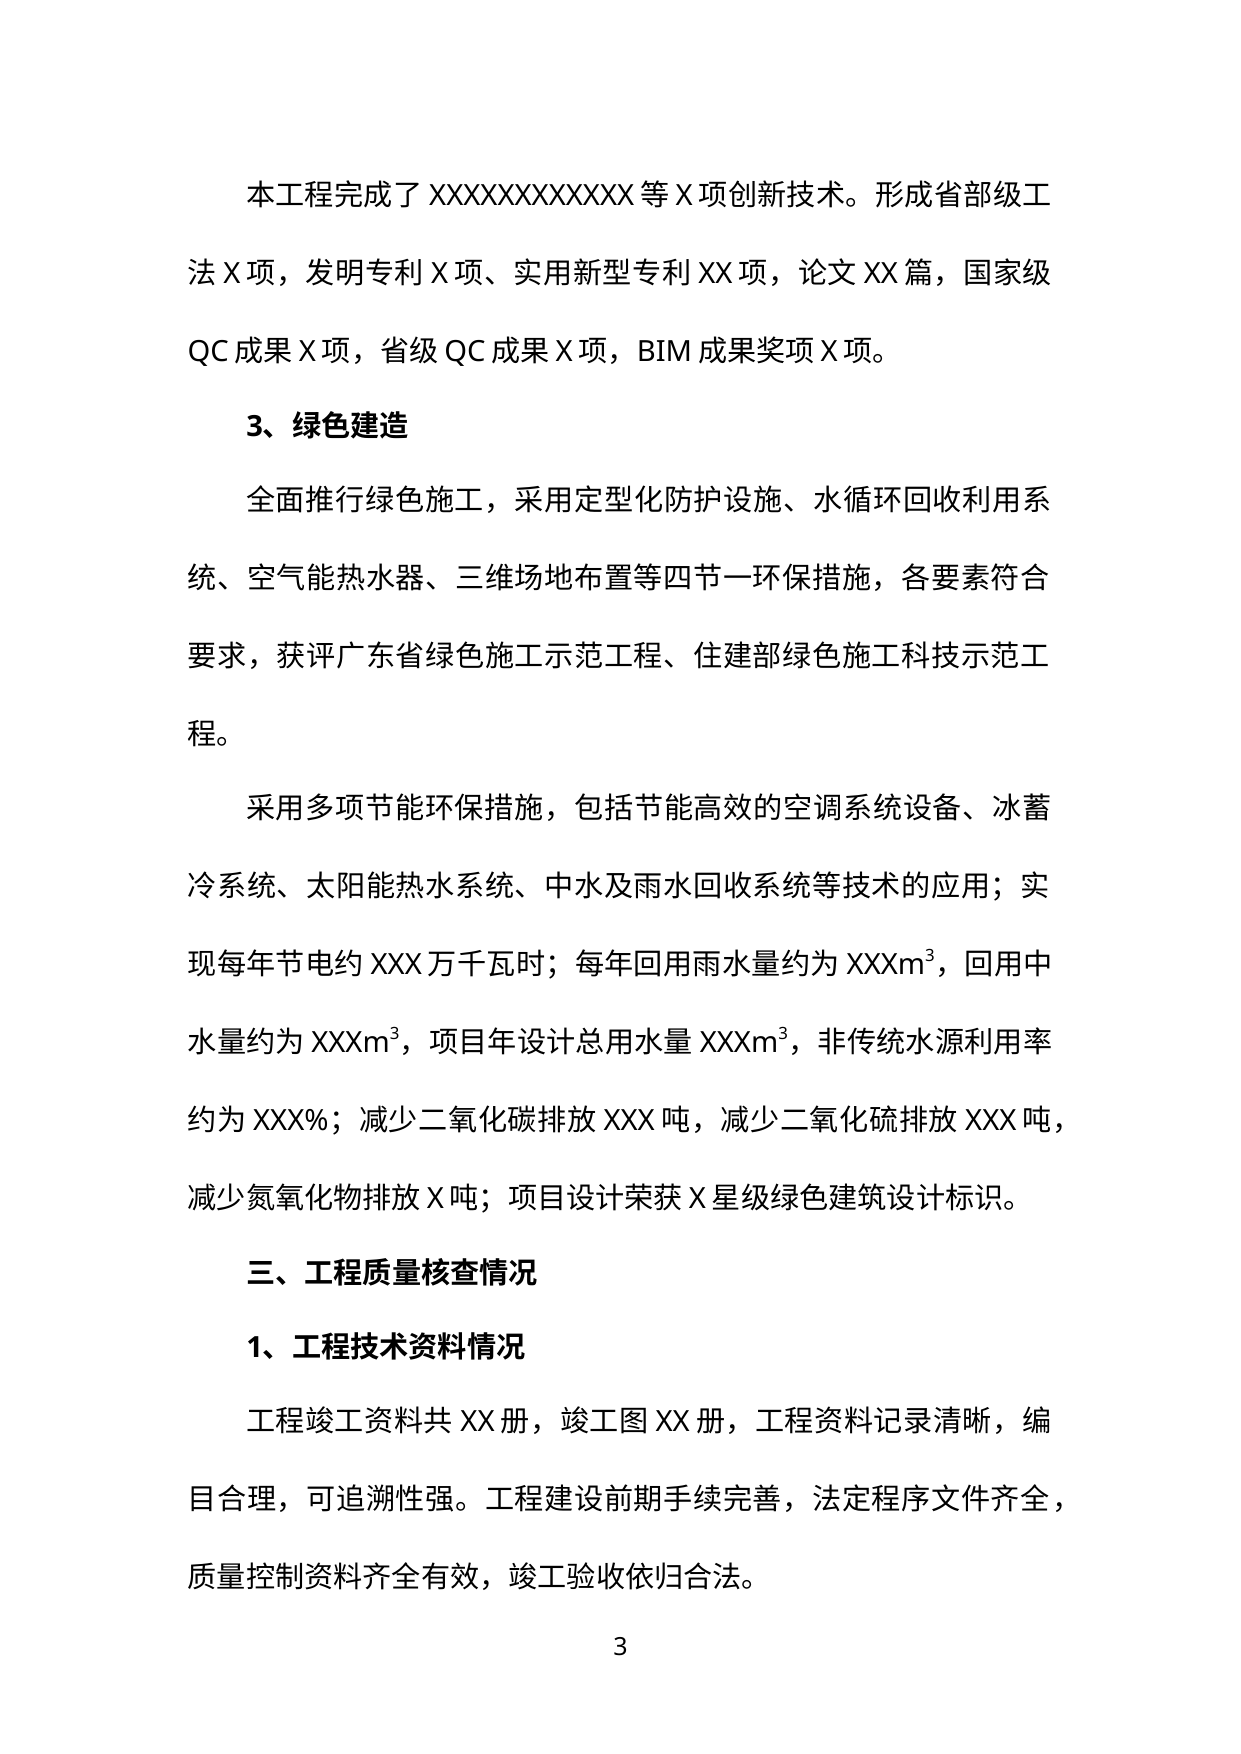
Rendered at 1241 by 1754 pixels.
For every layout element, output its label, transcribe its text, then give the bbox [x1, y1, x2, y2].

text 1、工程技术资料情况 [187, 1311, 1053, 1378]
text 工程竣工资料共XX册，竣工图XX册，工程资料记录清晰，编目合理，可追溯性强。工程建设前期手续完善，法定程序文件齐全，质量控制资料齐全有效，竣工验收依归合法。 [187, 1385, 1053, 1609]
text 3、绿色建造 [246, 389, 1053, 457]
text 本工程完成了XXXXXXXXXXXX等X项创新技术。形成省部级工法X项，发明专利X项、实用新型专利XX项，论文XX篇，国家级QC成果X项，省级QC成果X项，BIM成果奖项X项。 [187, 159, 1053, 383]
text 采用多项节能环保措施，包括节能高效的空调系统设备、冰蓄冷系统、太阳能热水系统、中水及雨水回收系统等技术的应用；实现每年节电约XXX万千瓦时；每年回用雨水量约为XXXm3，回用中水量约为XXXm3，项目年设计总用水量XXXm3，非传统水源利用率约为XXX%；减少二氧化碳排放XXX吨，减少二氧化硫排放XXX吨，减少氮氧化物排放X吨；项目设计荣获X星级绿色建筑设计标识。 [187, 772, 1053, 1230]
text 三、工程质量核查情况 [187, 1236, 1053, 1304]
text 全面推行绿色施工，采用定型化防护设施、水循环回收利用系统、空气能热水器、三维场地布置等四节一环保措施，各要素符合要求，获评广东省绿色施工示范工程、住建部绿色施工科技示范工程。 [187, 464, 1053, 766]
